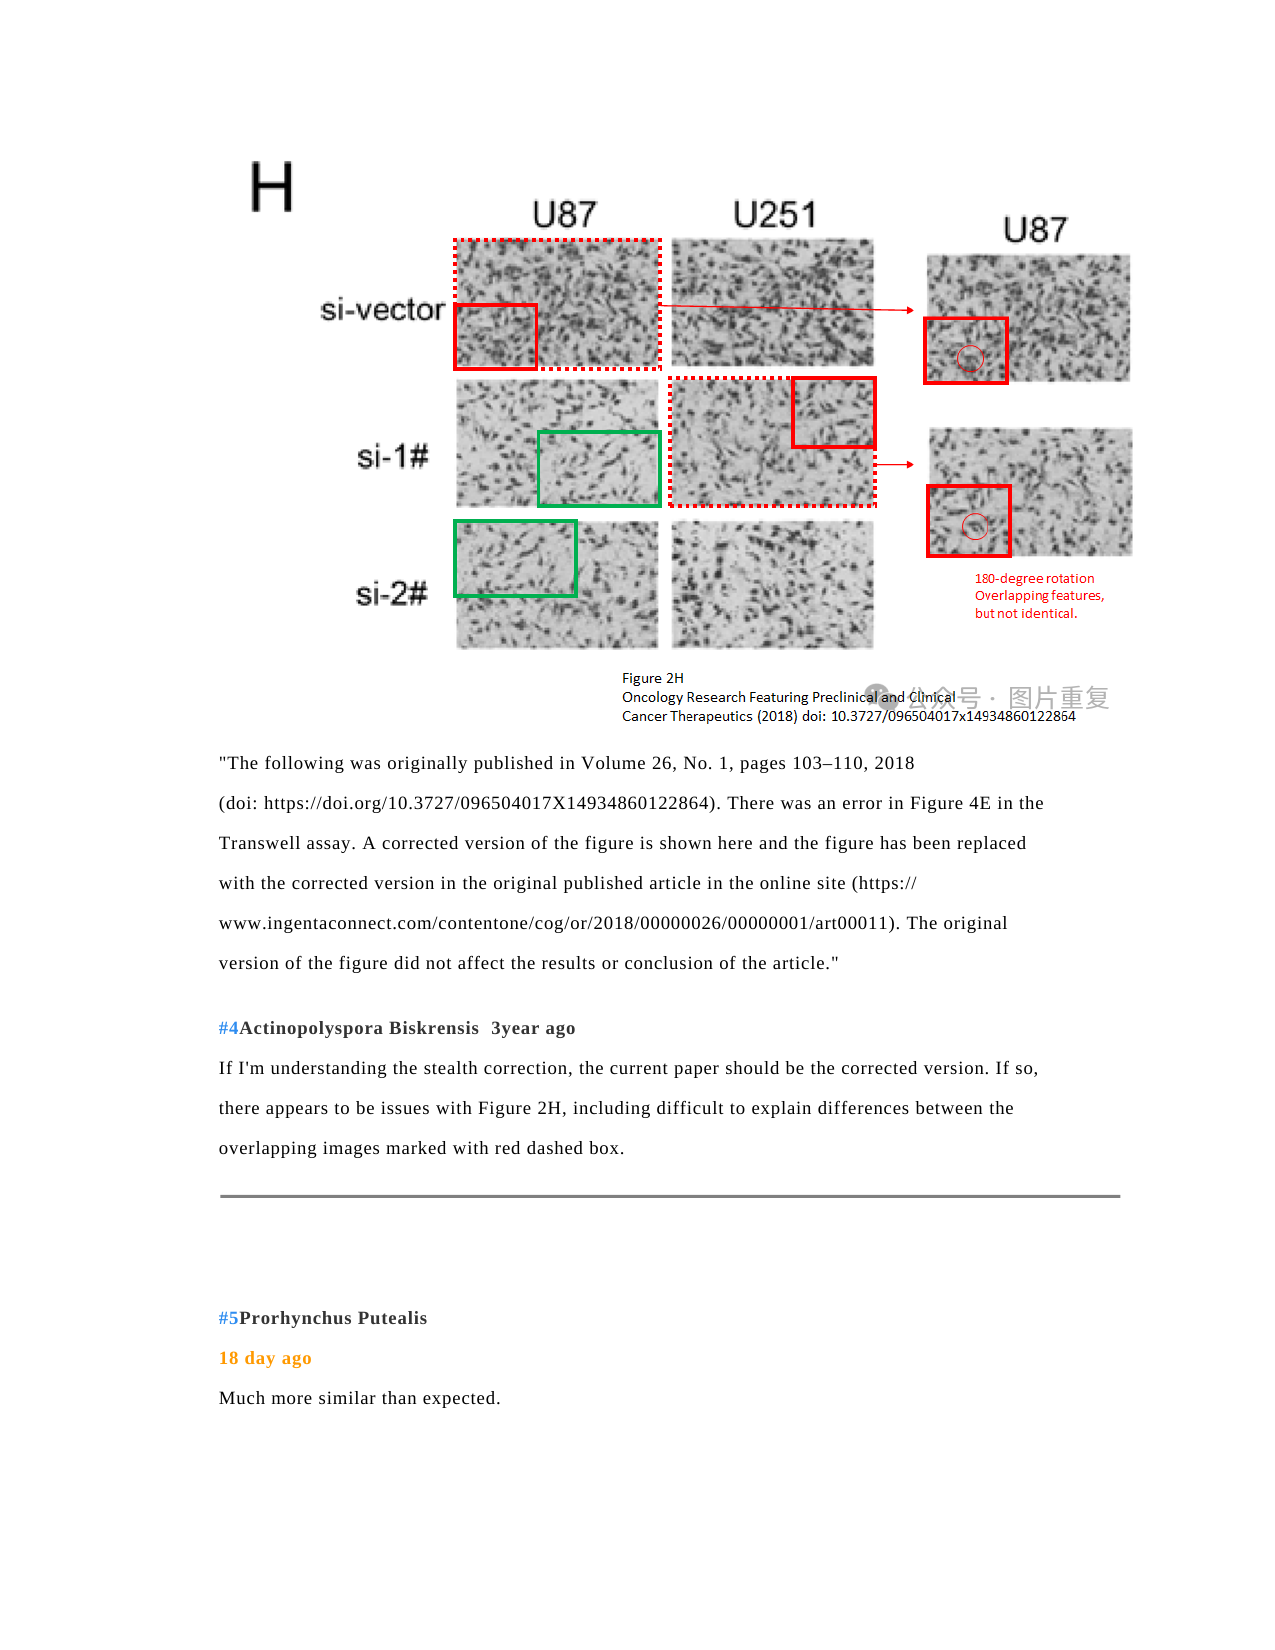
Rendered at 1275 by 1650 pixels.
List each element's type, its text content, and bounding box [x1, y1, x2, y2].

picture [237, 150, 1138, 734]
text 18 day ago [219, 1328, 1056, 1368]
text If I'm understanding the stealth correction, the current paper should be the corrected version. If so, there appears to be issues with Figure 2H, including difficult to explain differences between the overlapping images marked with red dashed box. [219, 1038, 1056, 1158]
text #5Prorhynchus Putealis [219, 1288, 1056, 1328]
text Much more similar than expected. [219, 1368, 1056, 1408]
text #4Actinopolyspora Biskrensis 3year ago [219, 998, 1056, 1038]
